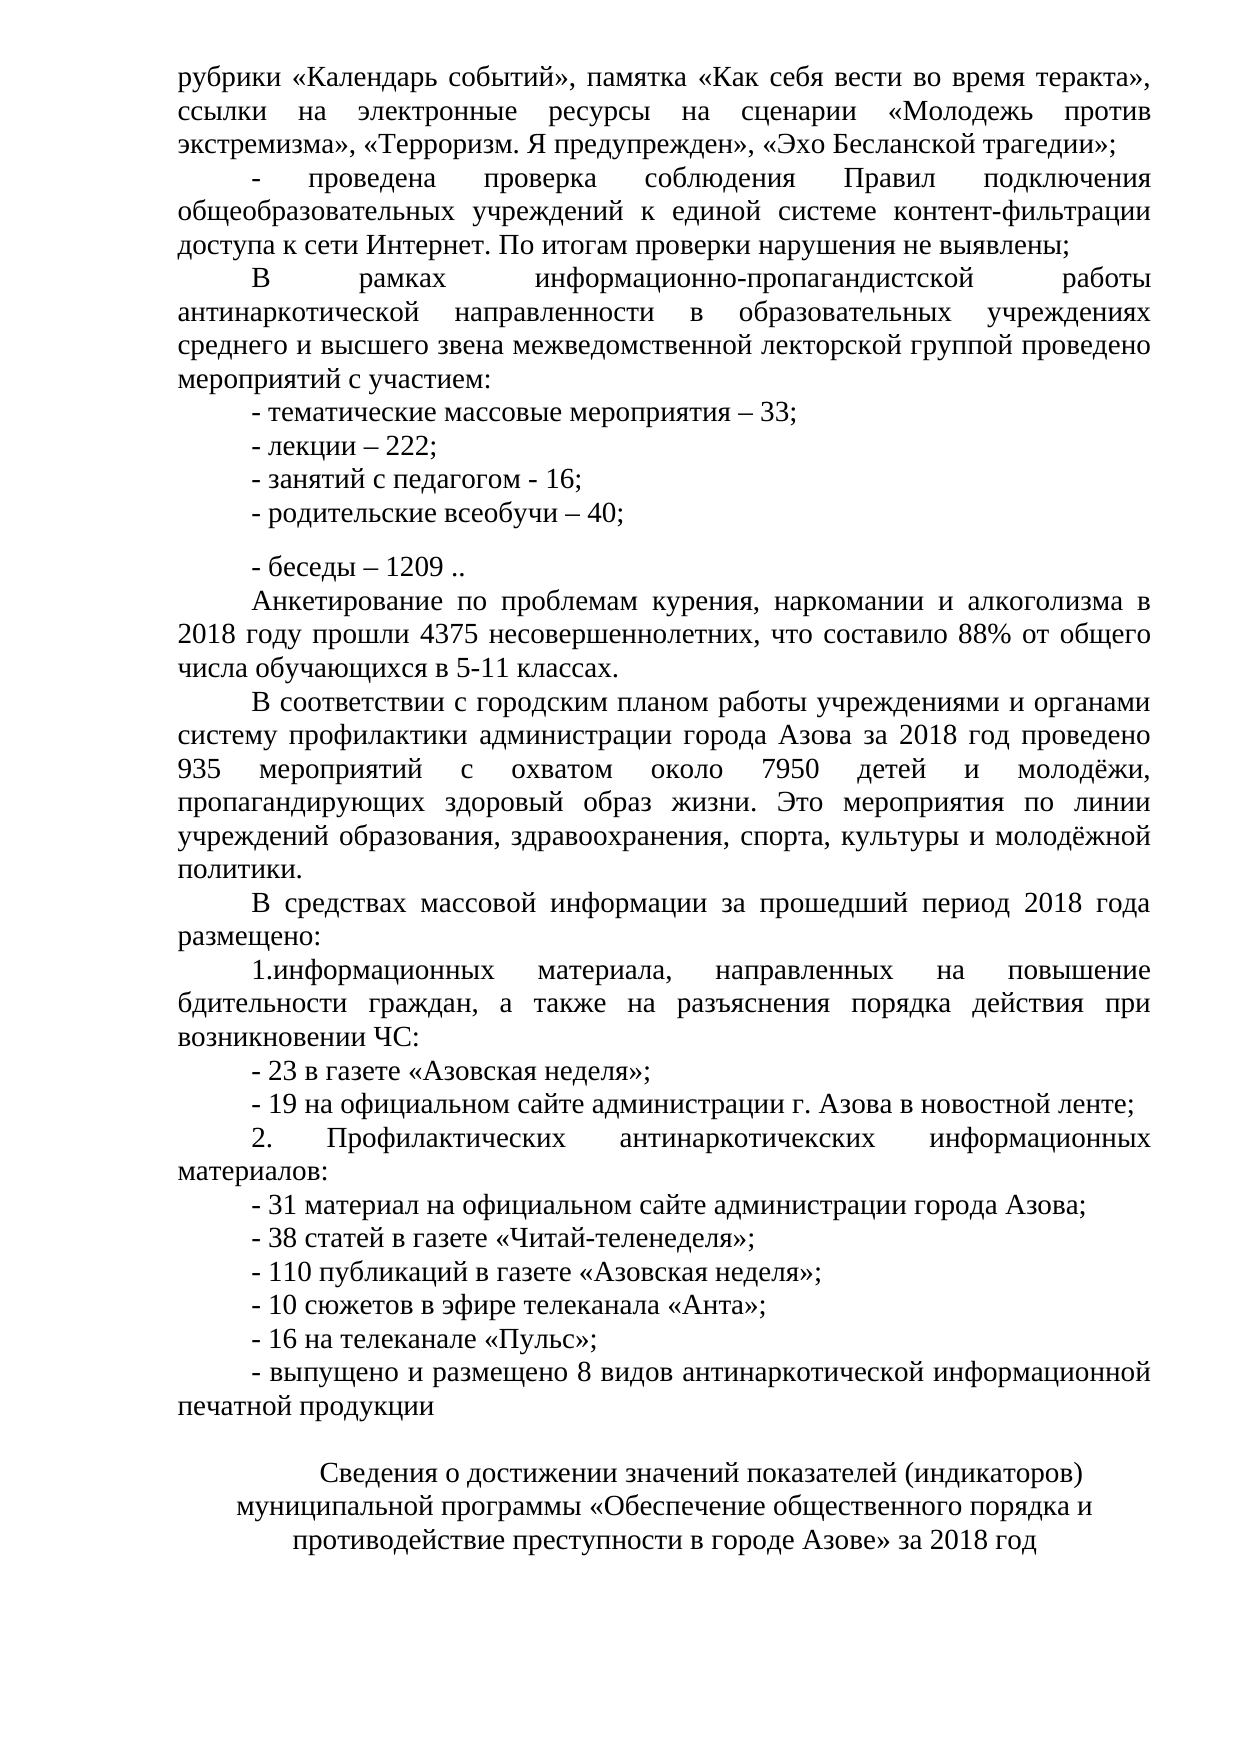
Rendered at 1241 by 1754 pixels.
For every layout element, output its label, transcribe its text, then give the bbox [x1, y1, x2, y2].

text - беседы – 1209 .. [177, 549, 1152, 583]
text - 19 на официальном сайте администрации г. Азова в новостной ленте; [177, 1086, 1152, 1120]
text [177, 59, 1152, 160]
text Анкетирование по проблемам курения, наркомании и алкоголизма в 2018 году прошли 4375 несовершеннолетних, что составило 88% от общего числа обучающихся в 5-11 классах. [177, 583, 1152, 684]
text - 31 материал на официальном сайте администрации города Азова; [177, 1187, 1152, 1220]
text Сведения о достижении значений показателей (индикаторов) муниципальной программы «Обеспечение общественного порядка и противодействие преступности в городе Азове» за 2018 год [177, 1455, 1152, 1555]
text - лекции – 222; [177, 428, 1152, 462]
text - родительские всеобучи – 40; [177, 495, 1152, 529]
text - выпущено и размещено 8 видов антинаркотической информационной печатной продукции [177, 1354, 1152, 1422]
text 1.информационных материала, направленных на повышение бдительности граждан, а также на разъяснения порядка действия при возникновении ЧС: [177, 952, 1152, 1053]
text - занятий с педагогом - 16; [177, 462, 1152, 495]
text 2. Профилактических антинаркотичекских информационных материалов: [177, 1120, 1152, 1187]
text В соответствии с городским планом работы учреждениями и органами систему профилактики администрации города Азова за 2018 год проведено 935 мероприятий с охватом около 7950 детей и молодёжи, пропагандирующих здоровый образ жизни. Это мероприятия по линии учреждений образования, здравоохранения, спорта, культуры и молодёжной политики. [177, 684, 1152, 885]
text В рамках информационно-пропагандистской работы антинаркотической направленности в образовательных учреждениях среднего и высшего звена межведомственной лекторской группой проведено мероприятий с участием: [177, 260, 1152, 394]
text В средствах массовой информации за прошедший период 2018 года размещено: [177, 885, 1152, 952]
text - 10 сюжетов в эфире телеканала «Анта»; [177, 1287, 1152, 1321]
text - тематические массовые мероприятия – 33; [177, 394, 1152, 428]
text - 16 на телеканале «Пульс»; [177, 1321, 1152, 1354]
text - проведена проверка соблюдения Правил подключения общеобразовательных учреждений к единой системе контент-фильтрации доступа к сети Интернет. По итогам проверки нарушения не выявлены; [177, 160, 1152, 260]
text - 38 статей в газете «Читай-теленеделя»; [177, 1220, 1152, 1254]
text - 110 публикаций в газете «Азовская неделя»; [177, 1254, 1152, 1287]
text - 23 в газете «Азовская неделя»; [177, 1053, 1152, 1086]
